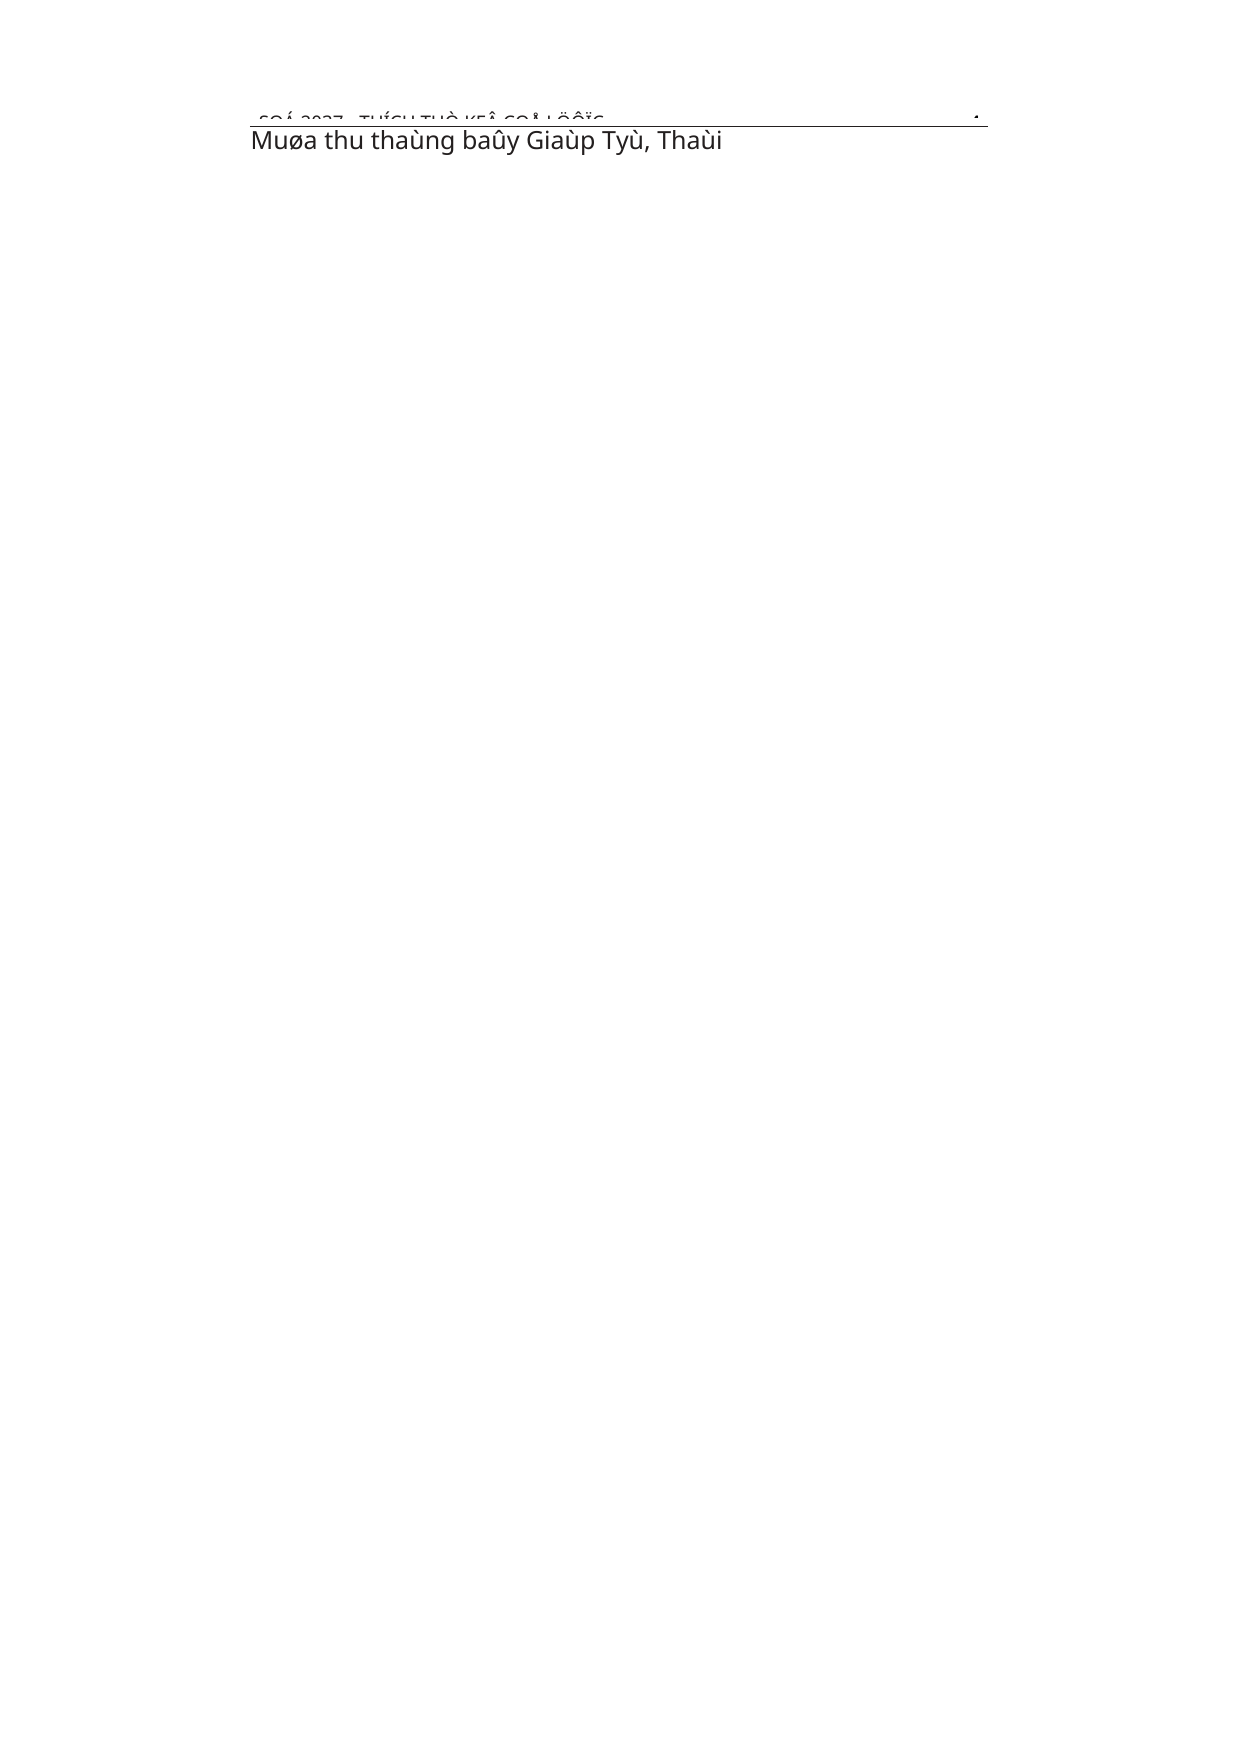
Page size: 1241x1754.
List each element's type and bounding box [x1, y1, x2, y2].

text [250, 125, 990, 156]
